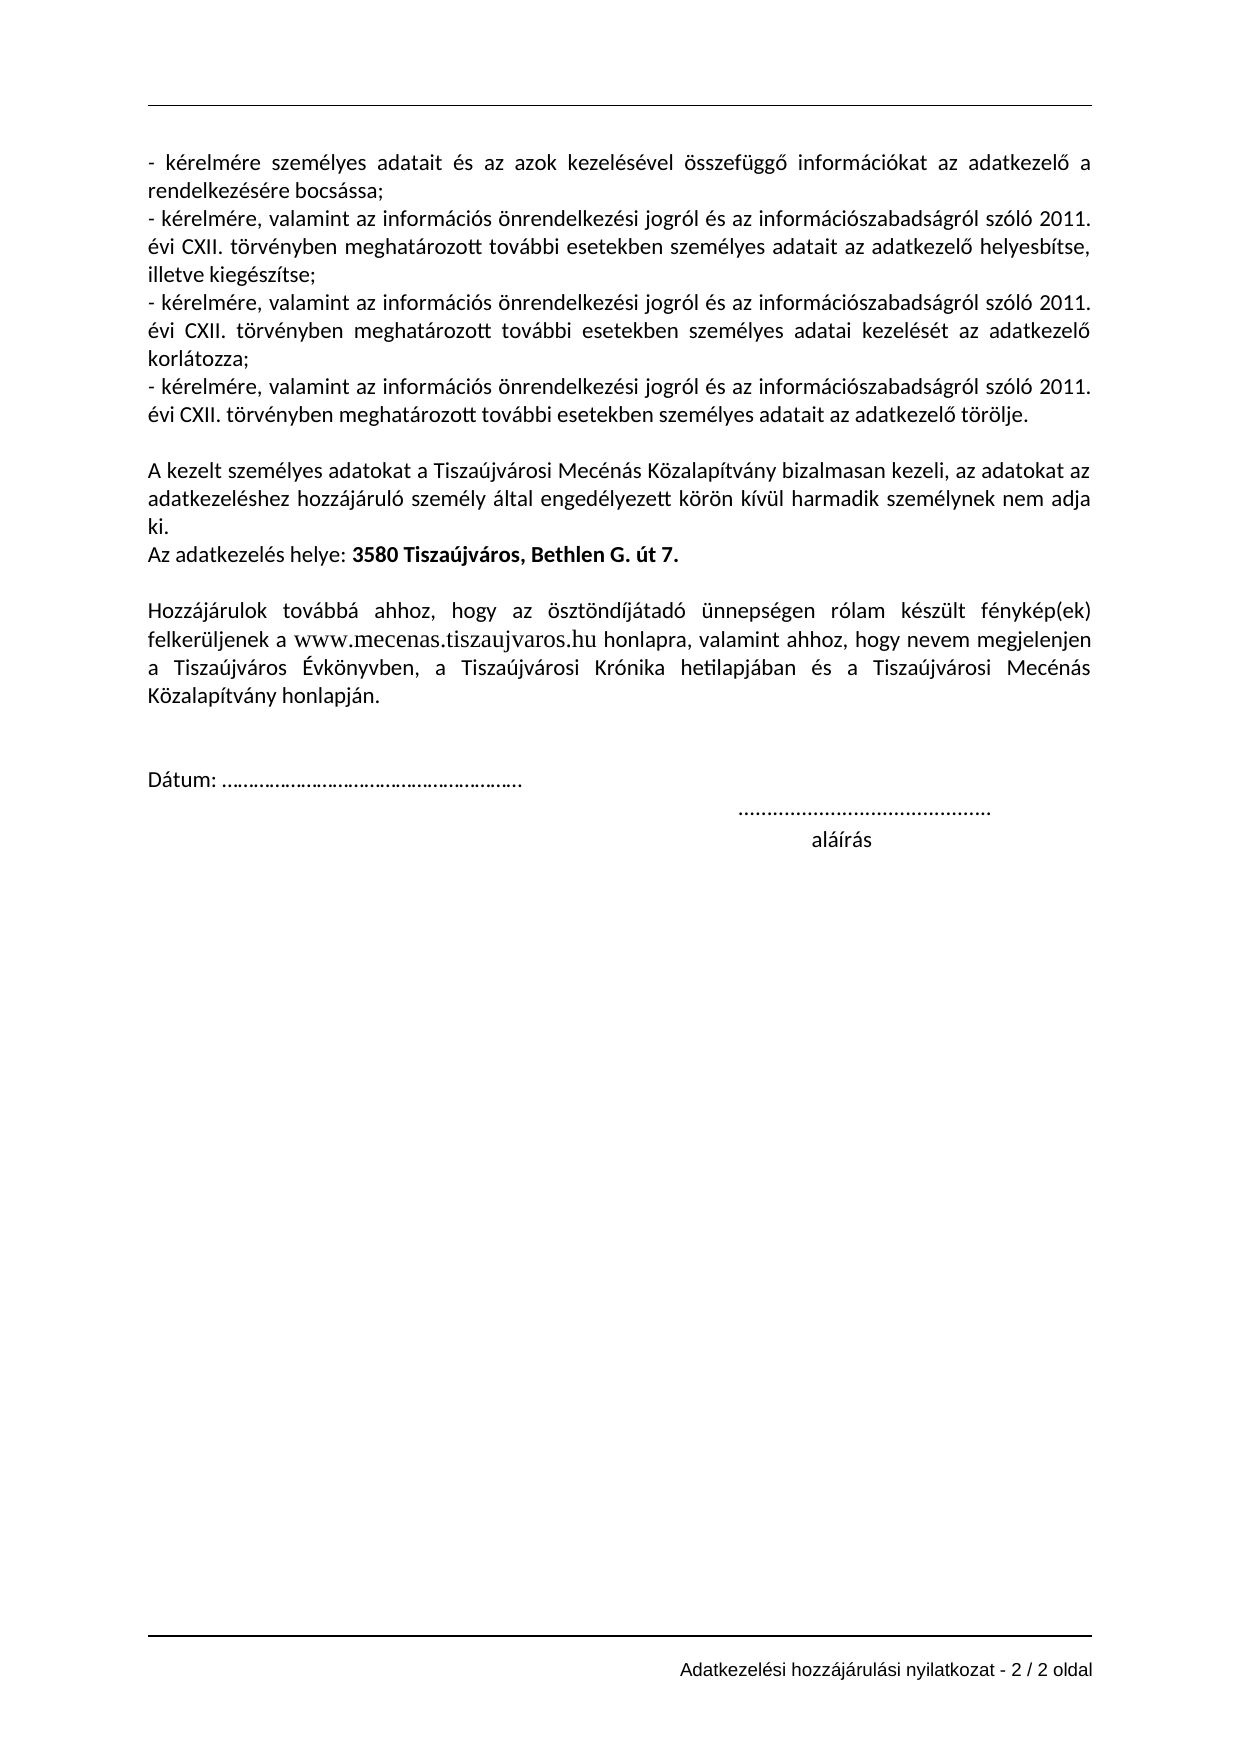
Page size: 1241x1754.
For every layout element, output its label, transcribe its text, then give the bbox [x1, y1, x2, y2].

text - kérelmére személyes adatait és az azok kezelésével összefüggő információkat az adatkezelő a rendelkezésére bocsássa; [148, 148, 1092, 204]
text Dátum: ………………………………………………… [148, 765, 1092, 793]
text Az adatkezelés helye: 3580 Tiszaújváros, Bethlen G. út 7. [148, 540, 1092, 568]
text - kérelmére, valamint az információs önrendelkezési jogról és az információszabadságról szóló 2011. évi CXII. törvényben meghatározott további esetekben személyes adatait az adatkezelő törölje. [148, 372, 1092, 428]
text aláírás [738, 825, 1092, 853]
text Hozzájárulok továbbá ahhoz, hogy az ösztöndíjátadó ünnepségen rólam készült fénykép(ek) felkerüljenek a www.mecenas.tiszaujvaros.hu honlapra, valamint ahhoz, hogy nevem megjelenjen a Tiszaújváros Évkönyvben, a Tiszaújvárosi Krónika hetilapjában és a Tiszaújvárosi Mecénás Közalapítvány honlapján. [148, 596, 1092, 709]
text A kezelt személyes adatokat a Tiszaújvárosi Mecénás Közalapítvány bizalmasan kezeli, az adatokat az adatkezeléshez hozzájáruló személy által engedélyezett körön kívül harmadik személynek nem adja ki. [148, 456, 1092, 540]
text ............................................ [664, 793, 1092, 821]
text - kérelmére, valamint az információs önrendelkezési jogról és az információszabadságról szóló 2011. évi CXII. törvényben meghatározott további esetekben személyes adatait az adatkezelő helyesbítse, illetve kiegészítse; [148, 204, 1092, 288]
text - kérelmére, valamint az információs önrendelkezési jogról és az információszabadságról szóló 2011. évi CXII. törvényben meghatározott további esetekben személyes adatai kezelését az adatkezelő korlátozza; [148, 288, 1092, 372]
